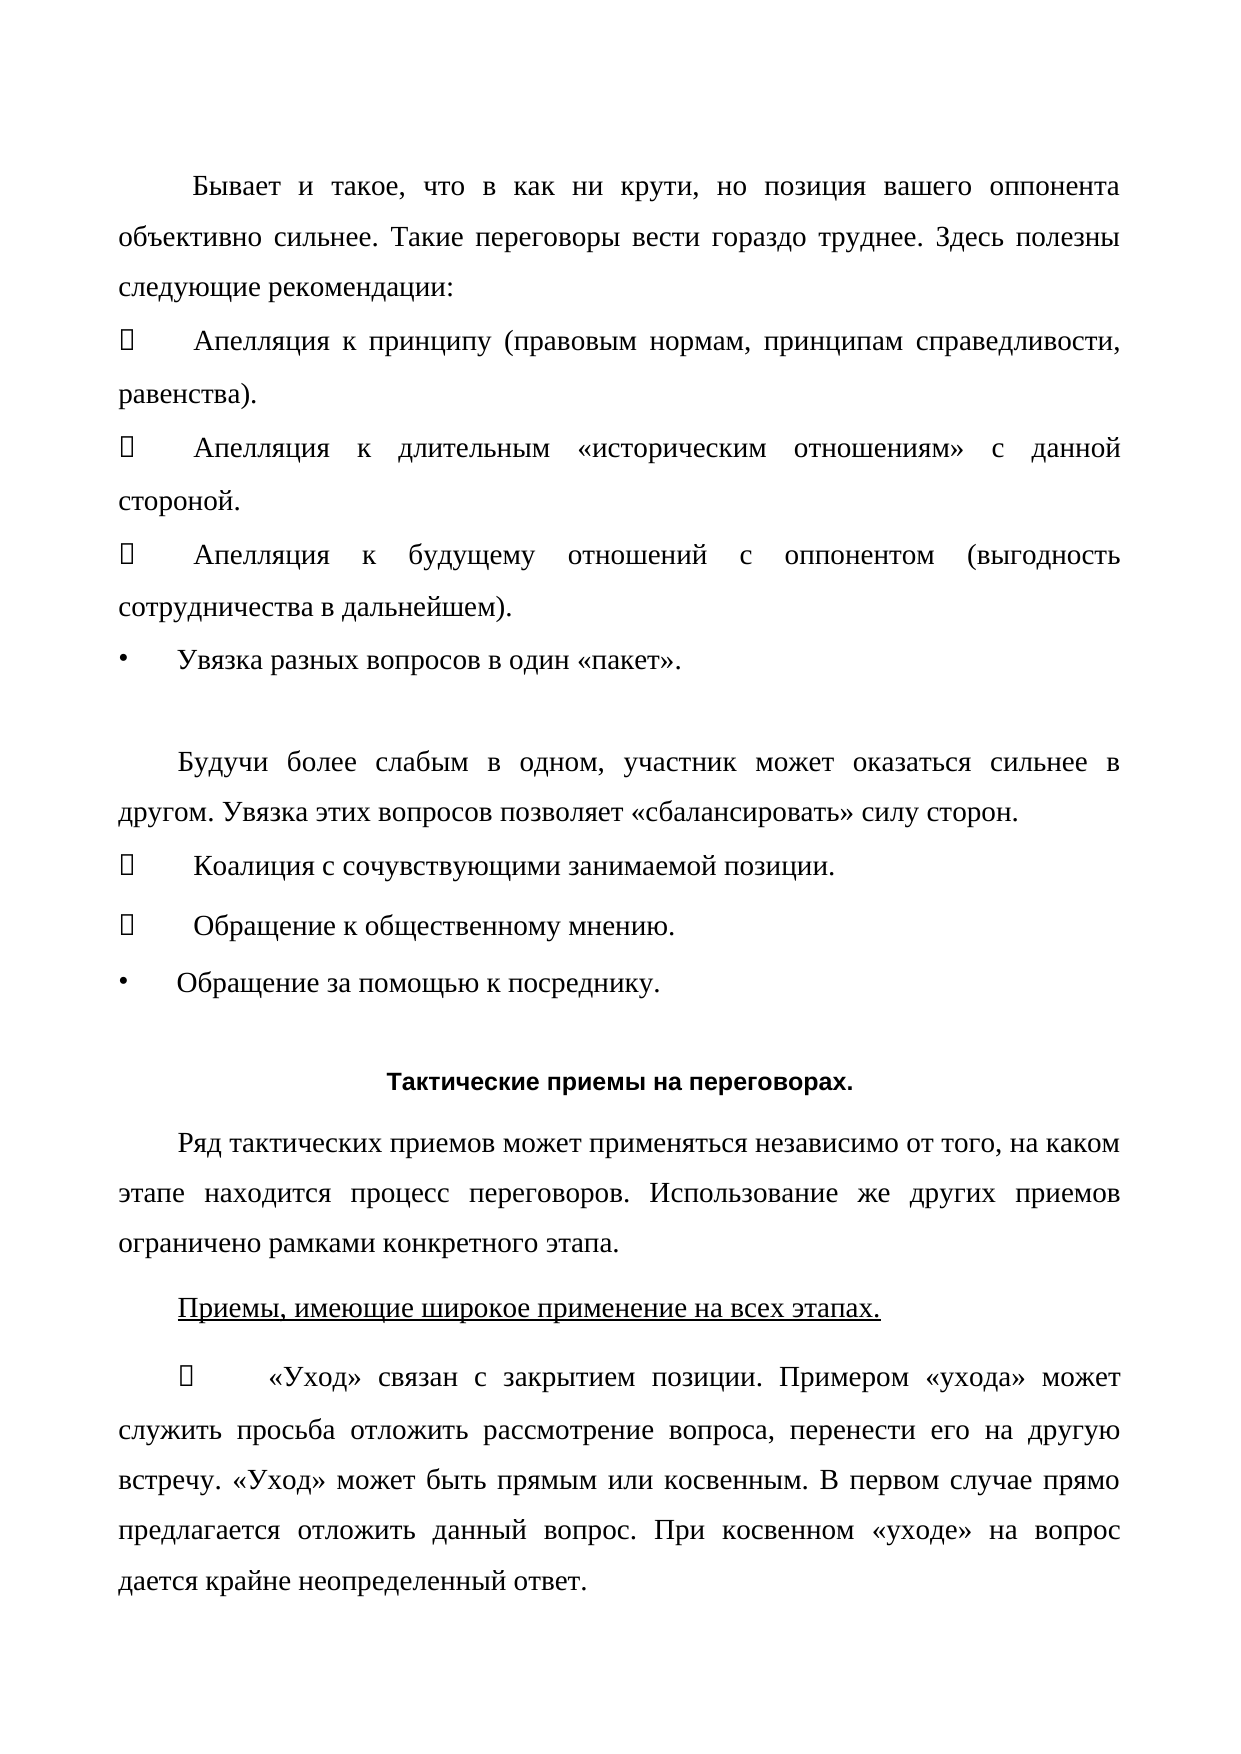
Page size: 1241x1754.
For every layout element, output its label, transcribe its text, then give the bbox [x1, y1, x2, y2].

text  Апелляция к длительным «историческим отношениям» с данной стороной. [118, 426, 1122, 516]
list Обращение за помощью к посреднику. [118, 963, 1122, 999]
text  Коалиция с сочувствующими занимаемой позиции. [118, 844, 1122, 884]
text  Обращение к общественному мнению. [118, 904, 1122, 943]
text Бывает и такое, что в как ни крути, но позиция вашего оппонента объективно сильнее. Такие переговоры вести гораздо труднее. Здесь полезны следующие рекомендации: [118, 168, 1122, 303]
text Приемы, имеющие широкое применение на всех этапах. [118, 1290, 1122, 1324]
text  Апелляция к принципу (правовым нормам, принципам справедливости, равенства). [118, 319, 1122, 409]
text Тактические приемы на переговорах. [118, 1067, 1122, 1096]
text Будучи более слабым в одном, участник может оказаться сильнее в другом. Увязка этих вопросов позволяет «сбалансировать» силу сторон. [118, 744, 1122, 828]
list Увязка разных вопросов в один «пакет». [118, 640, 1122, 676]
text Ряд тактических приемов может применяться независимо от того, на каком этапе находится процесс переговоров. Использование же других приемов ограничено рамками конкретного этапа. [118, 1125, 1122, 1259]
text  Апелляция к будущему отношений с оппонентом (выгодность сотрудничества в дальнейшем). [118, 533, 1122, 623]
text  «Уход» связан с закрытием позиции. Примером «ухода» может служить просьба отложить рассмотрение вопроса, перенести его на другую встречу. «Уход» может быть прямым или косвенным. В первом случае прямо предлагается отложить данный вопрос. При косвенном «уходе» на вопрос дается крайне неопределенный ответ. [118, 1355, 1122, 1596]
